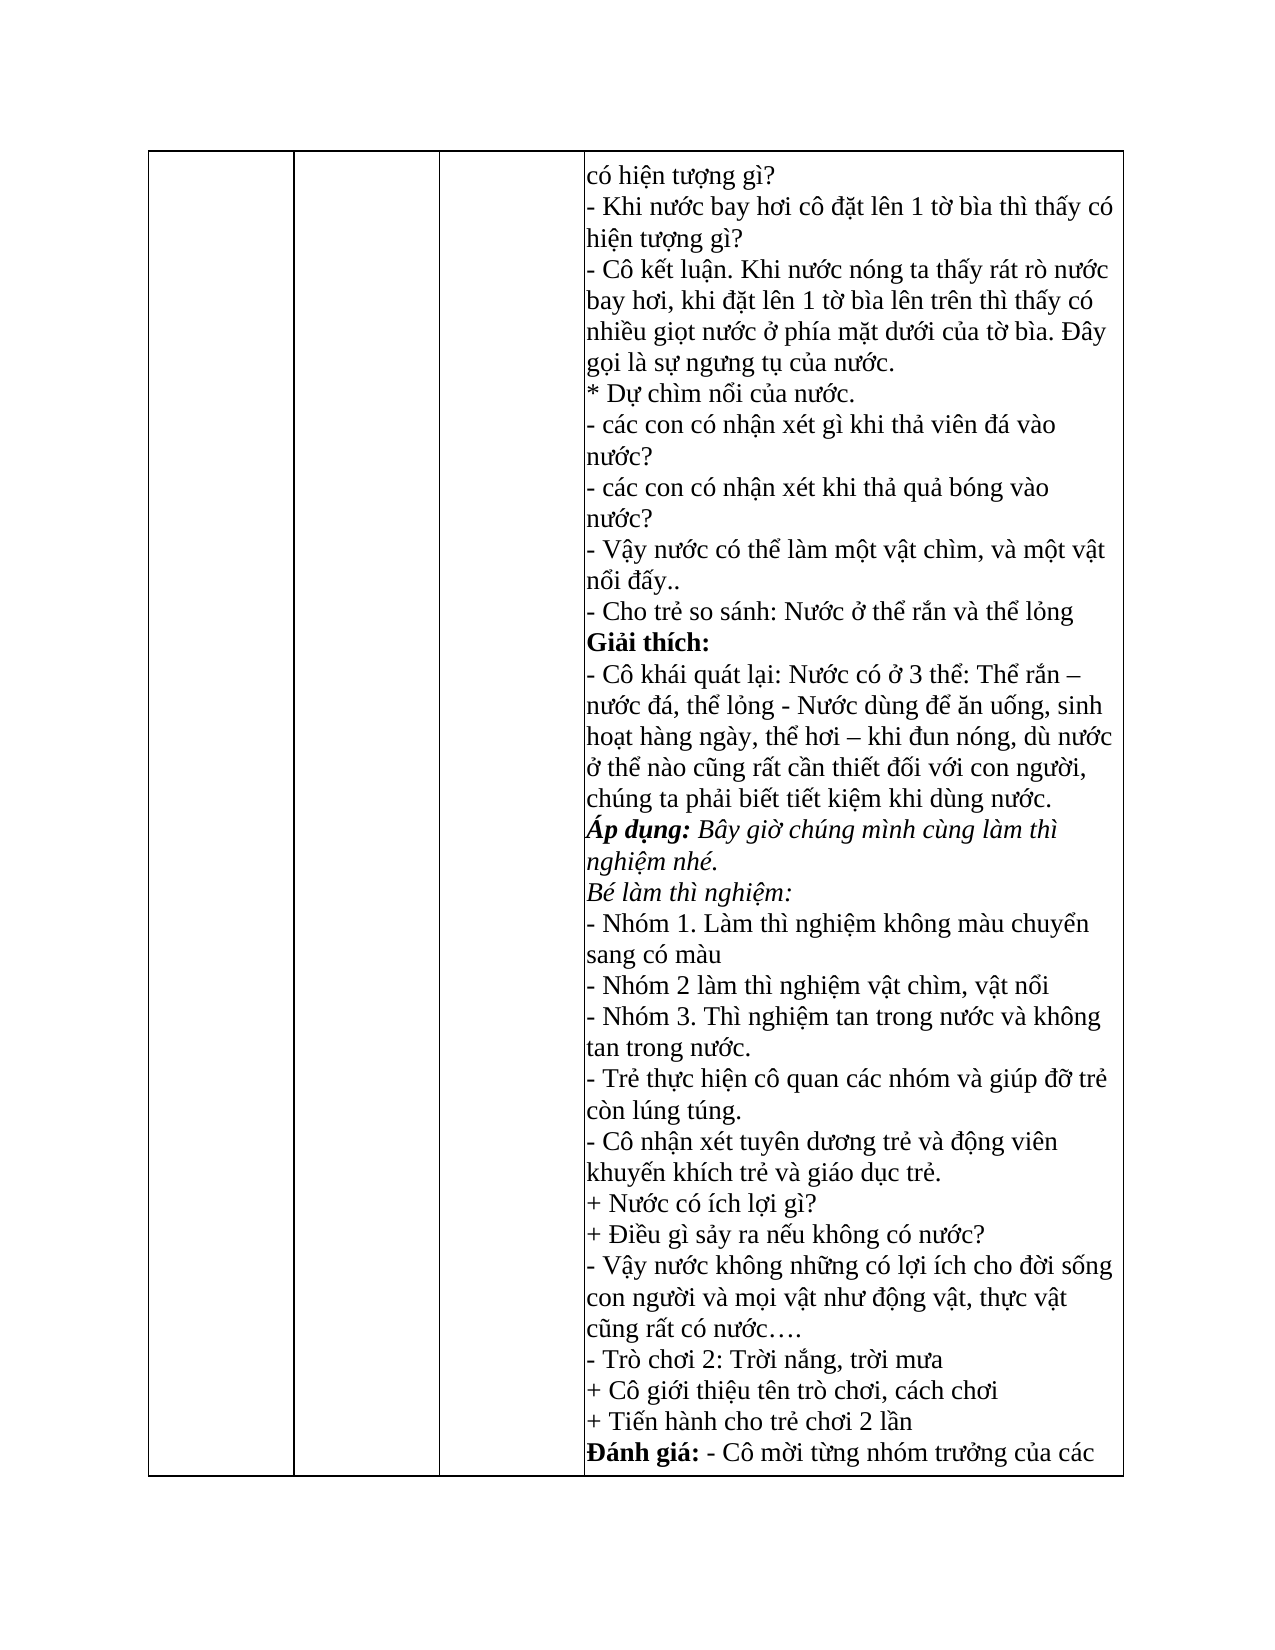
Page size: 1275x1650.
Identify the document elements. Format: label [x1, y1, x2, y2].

table_cell [149, 152, 293, 1475]
table_cell [295, 152, 439, 1475]
table_cell [440, 152, 584, 1475]
table_cell [585, 152, 1123, 1475]
